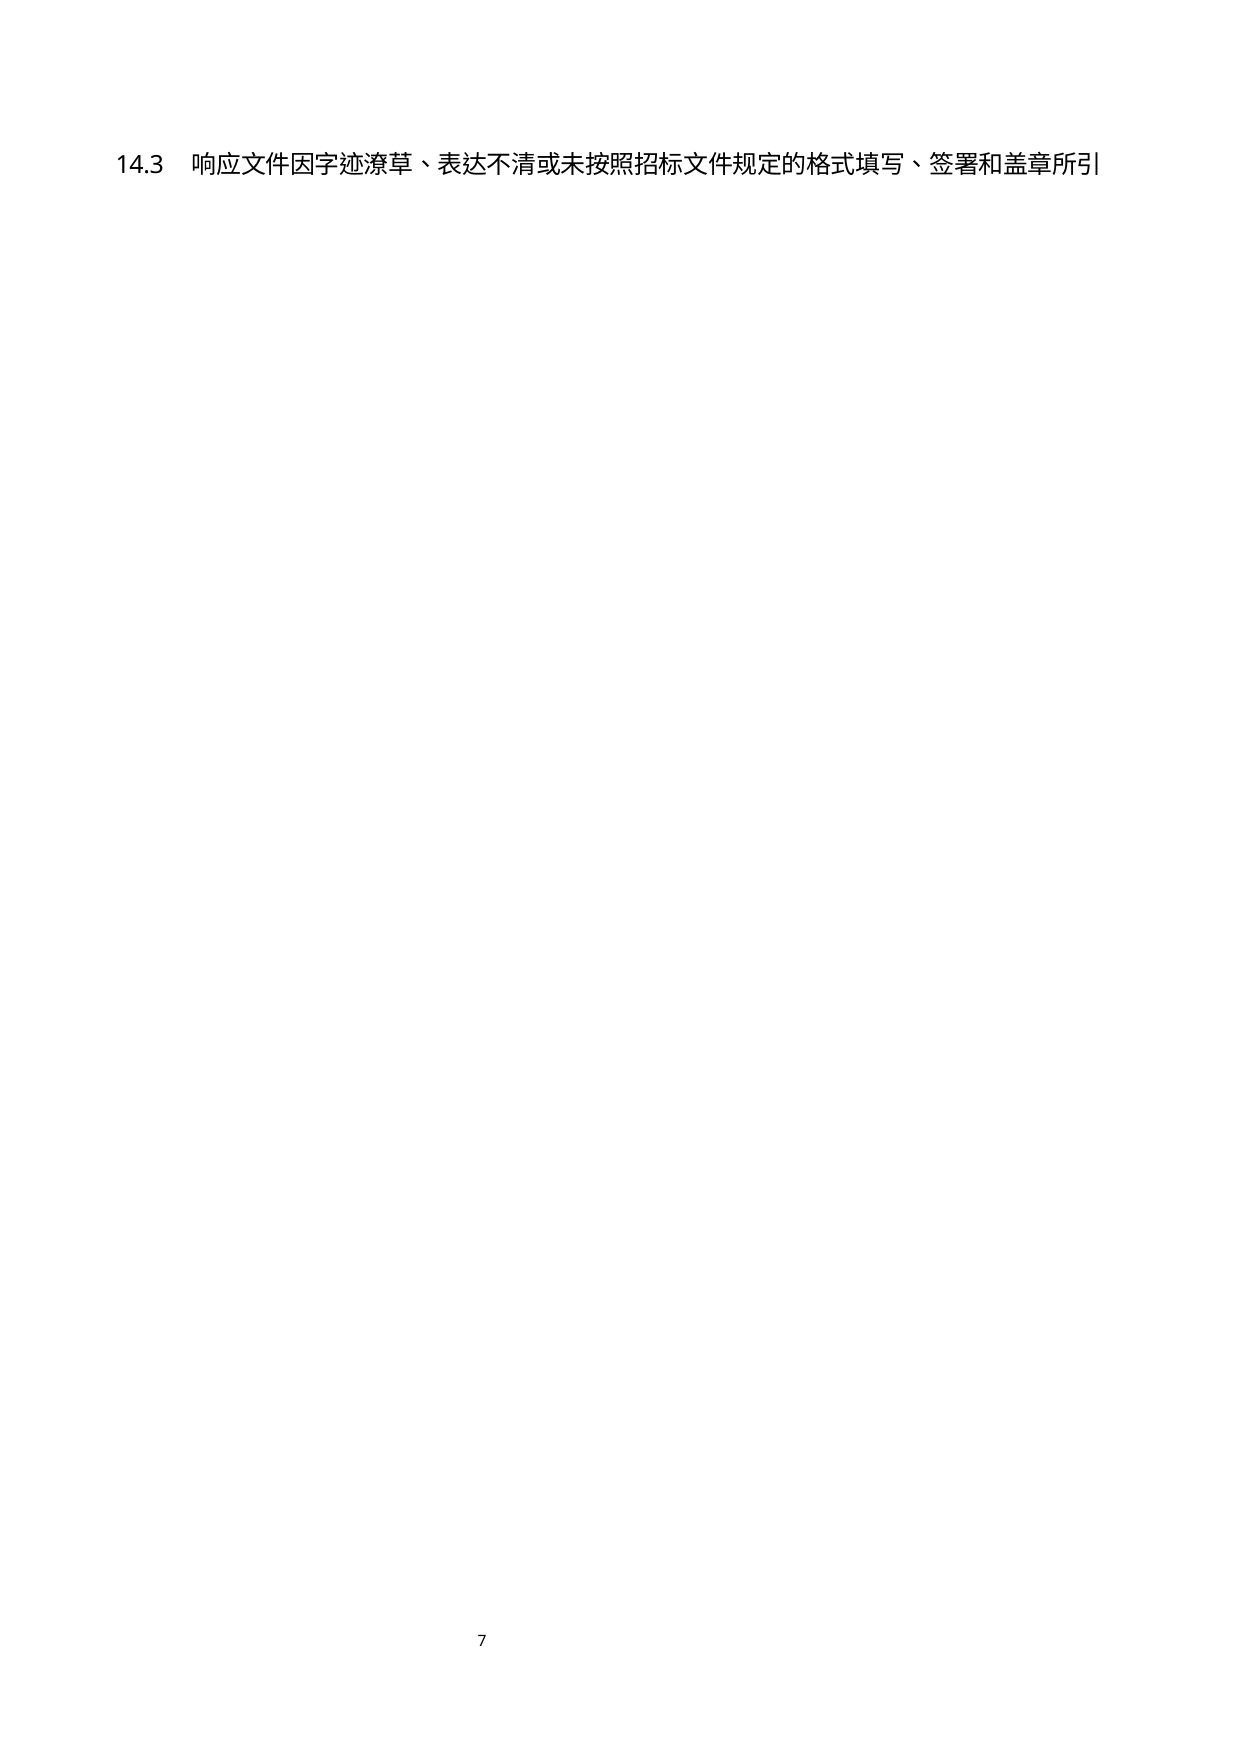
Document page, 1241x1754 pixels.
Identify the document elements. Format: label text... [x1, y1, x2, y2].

text 14.3 响应文件因字迹潦草、表达不清或未按照招标文件规定的格式填写、签署和盖章所引 [115, 149, 1140, 180]
